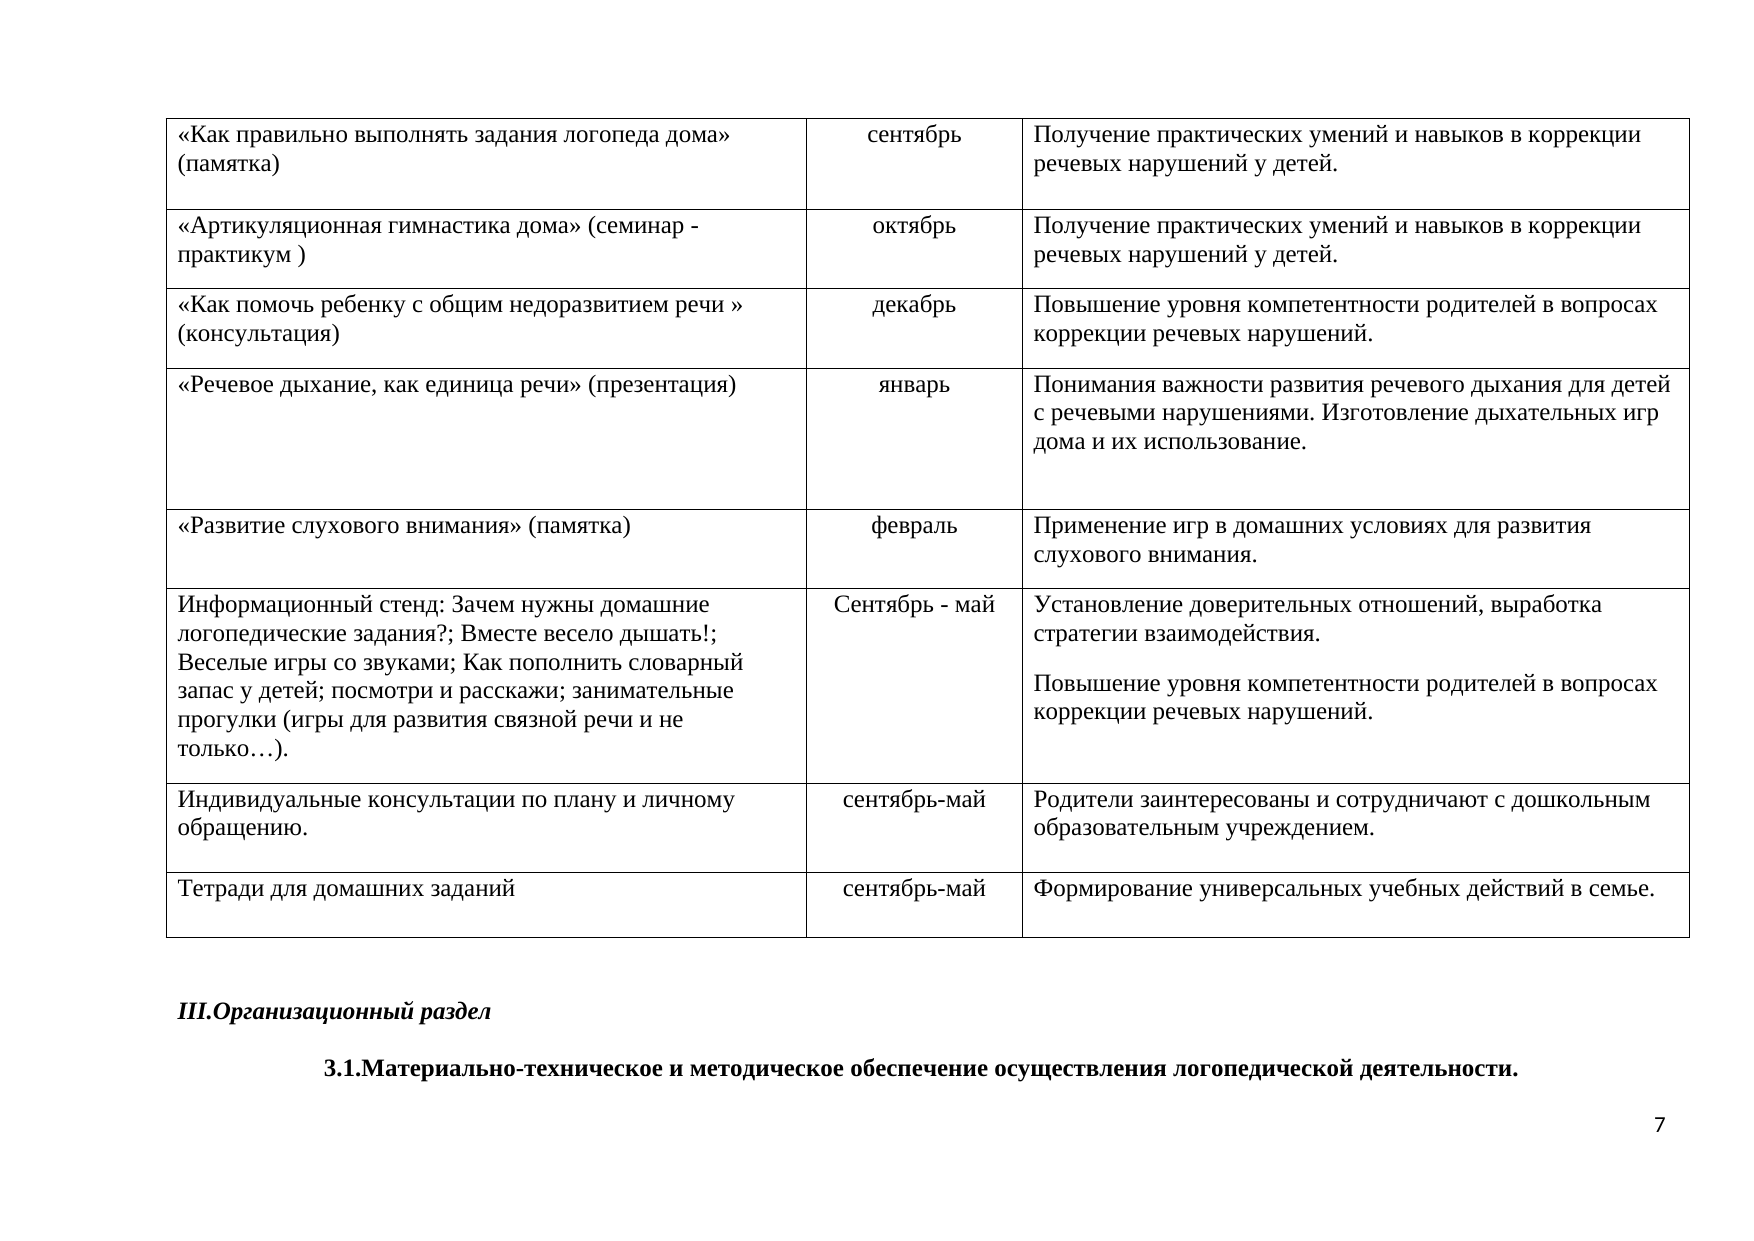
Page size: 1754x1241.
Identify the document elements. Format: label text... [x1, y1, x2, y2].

table_cell Сентябрь - май [807, 589, 1022, 783]
table_cell «Развитие слухового внимания» (памятка) [167, 510, 806, 588]
table_cell Информационный стенд: Зачем нужны домашние логопедические задания?; Вместе весело дышать!; Веселые игры со звуками; Как пополнить словарный запас у детей; посмотри и расскажи; занимательные прогулки (игры для развития связной речи и не только…). [167, 589, 806, 783]
table_cell «Как правильно выполнять задания логопеда дома» (памятка) [167, 119, 806, 209]
table_cell Понимания важности развития речевого дыхания для детей с речевыми нарушениями. Изготовление дыхательных игр дома и их использование. [1023, 369, 1689, 509]
table_cell Формирование универсальных учебных действий в семье. [1023, 873, 1689, 937]
table_cell январь [807, 369, 1022, 509]
table_cell Индивидуальные консультации по плану и личному обращению. [167, 784, 806, 872]
table_cell Повышение уровня компетентности родителей в вопросах коррекции речевых нарушений. [1023, 289, 1689, 368]
table_cell «Речевое дыхание, как единица речи» (презентация) [167, 369, 806, 509]
table_cell «Артикуляционная гимнастика дома» (семинар - практикум ) [167, 210, 806, 288]
table_cell Родители заинтересованы и сотрудничают с дошкольным образовательным учреждением. [1023, 784, 1689, 872]
table_cell Получение практических умений и навыков в коррекции речевых нарушений у детей. [1023, 119, 1689, 209]
table_cell сентябрь [807, 119, 1022, 209]
table_cell февраль [807, 510, 1022, 588]
table_cell Применение игр в домашних условиях для развития слухового внимания. [1023, 510, 1689, 588]
table_cell Получение практических умений и навыков в коррекции речевых нарушений у детей. [1023, 210, 1689, 288]
table_cell Тетради для домашних заданий [167, 873, 806, 937]
table_cell «Как помочь ребенку с общим недоразвитием речи » (консультация) [167, 289, 806, 368]
text III.Организационный раздел [177, 996, 1665, 1024]
table_cell Установление доверительных отношений, выработка стратегии взаимодействия. Повышение уровня компетентности родителей в вопросах коррекции речевых нарушений. [1023, 589, 1689, 783]
table_cell сентябрь-май [807, 784, 1022, 872]
table_cell сентябрь-май [807, 873, 1022, 937]
table_cell октябрь [807, 210, 1022, 288]
text 3.1.Материально-техническое и методическое обеспечение осуществления логопедической деятельности. [177, 1053, 1665, 1082]
table_cell декабрь [807, 289, 1022, 368]
